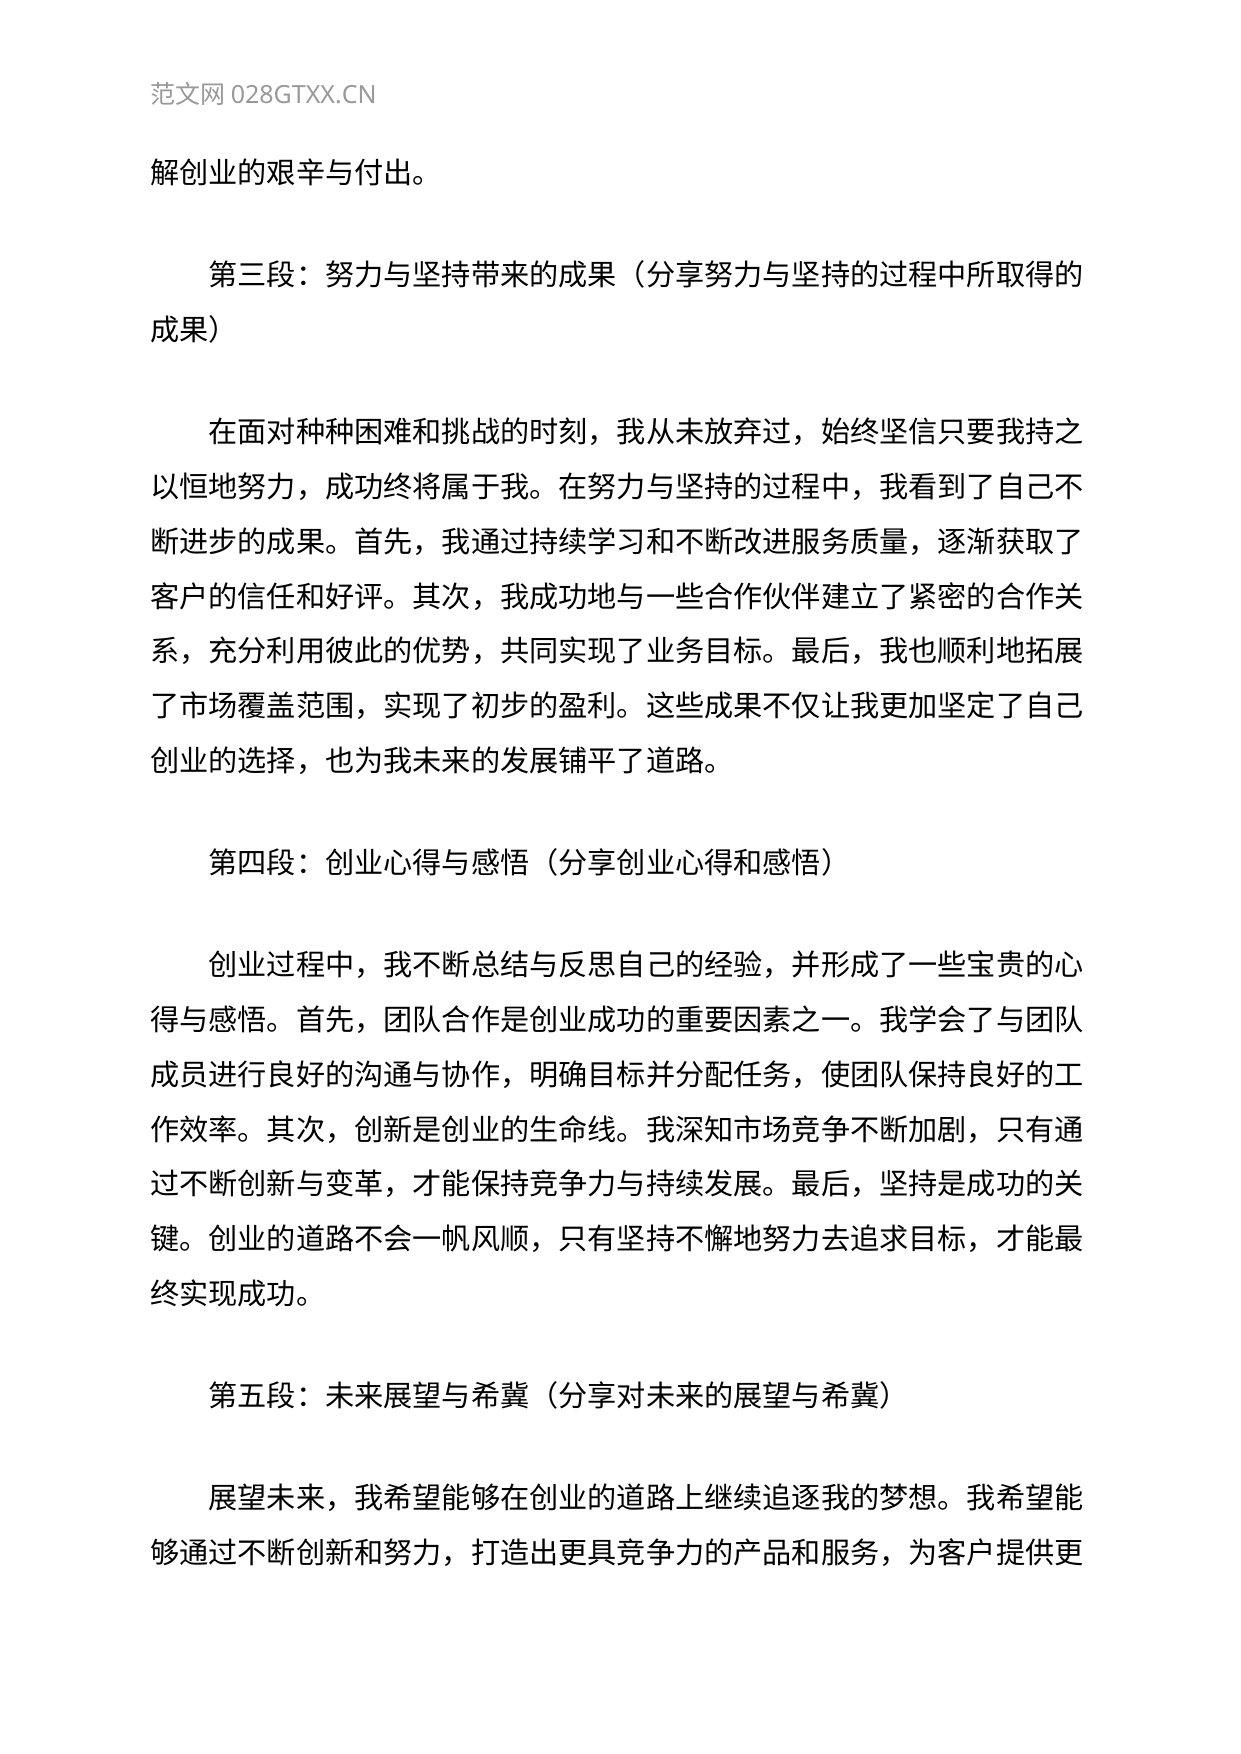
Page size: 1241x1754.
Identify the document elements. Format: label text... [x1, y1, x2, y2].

text 创业过程中，我不断总结与反思自己的经验，并形成了一些宝贵的心得与感悟。首先，团队合作是创业成功的重要因素之一。我学会了与团队成员进行良好的沟通与协作，明确目标并分配任务，使团队保持良好的工作效率。其次，创新是创业的生命线。我深知市场竞争不断加剧，只有通过不断创新与变革，才能保持竞争力与持续发展。最后，坚持是成功的关键。创业的道路不会一帆风顺，只有坚持不懈地努力去追求目标，才能最终实现成功。 [150, 941, 1090, 1313]
text 第五段：未来展望与希冀（分享对未来的展望与希冀） [150, 1372, 1090, 1415]
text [150, 1474, 1090, 1571]
text 在面对种种困难和挑战的时刻，我从未放弃过，始终坚信只要我持之以恒地努力，成功终将属于我。在努力与坚持的过程中，我看到了自己不断进步的成果。首先，我通过持续学习和不断改进服务质量，逐渐获取了客户的信任和好评。其次，我成功地与一些合作伙伴建立了紧密的合作关系，充分利用彼此的优势，共同实现了业务目标。最后，我也顺利地拓展了市场覆盖范围，实现了初步的盈利。这些成果不仅让我更加坚定了自己创业的选择，也为我未来的发展铺平了道路。 [150, 408, 1090, 780]
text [150, 150, 1090, 192]
text 第四段：创业心得与感悟（分享创业心得和感悟） [150, 839, 1090, 882]
text 第三段：努力与坚持带来的成果（分享努力与坚持的过程中所取得的成果） [150, 252, 1090, 349]
